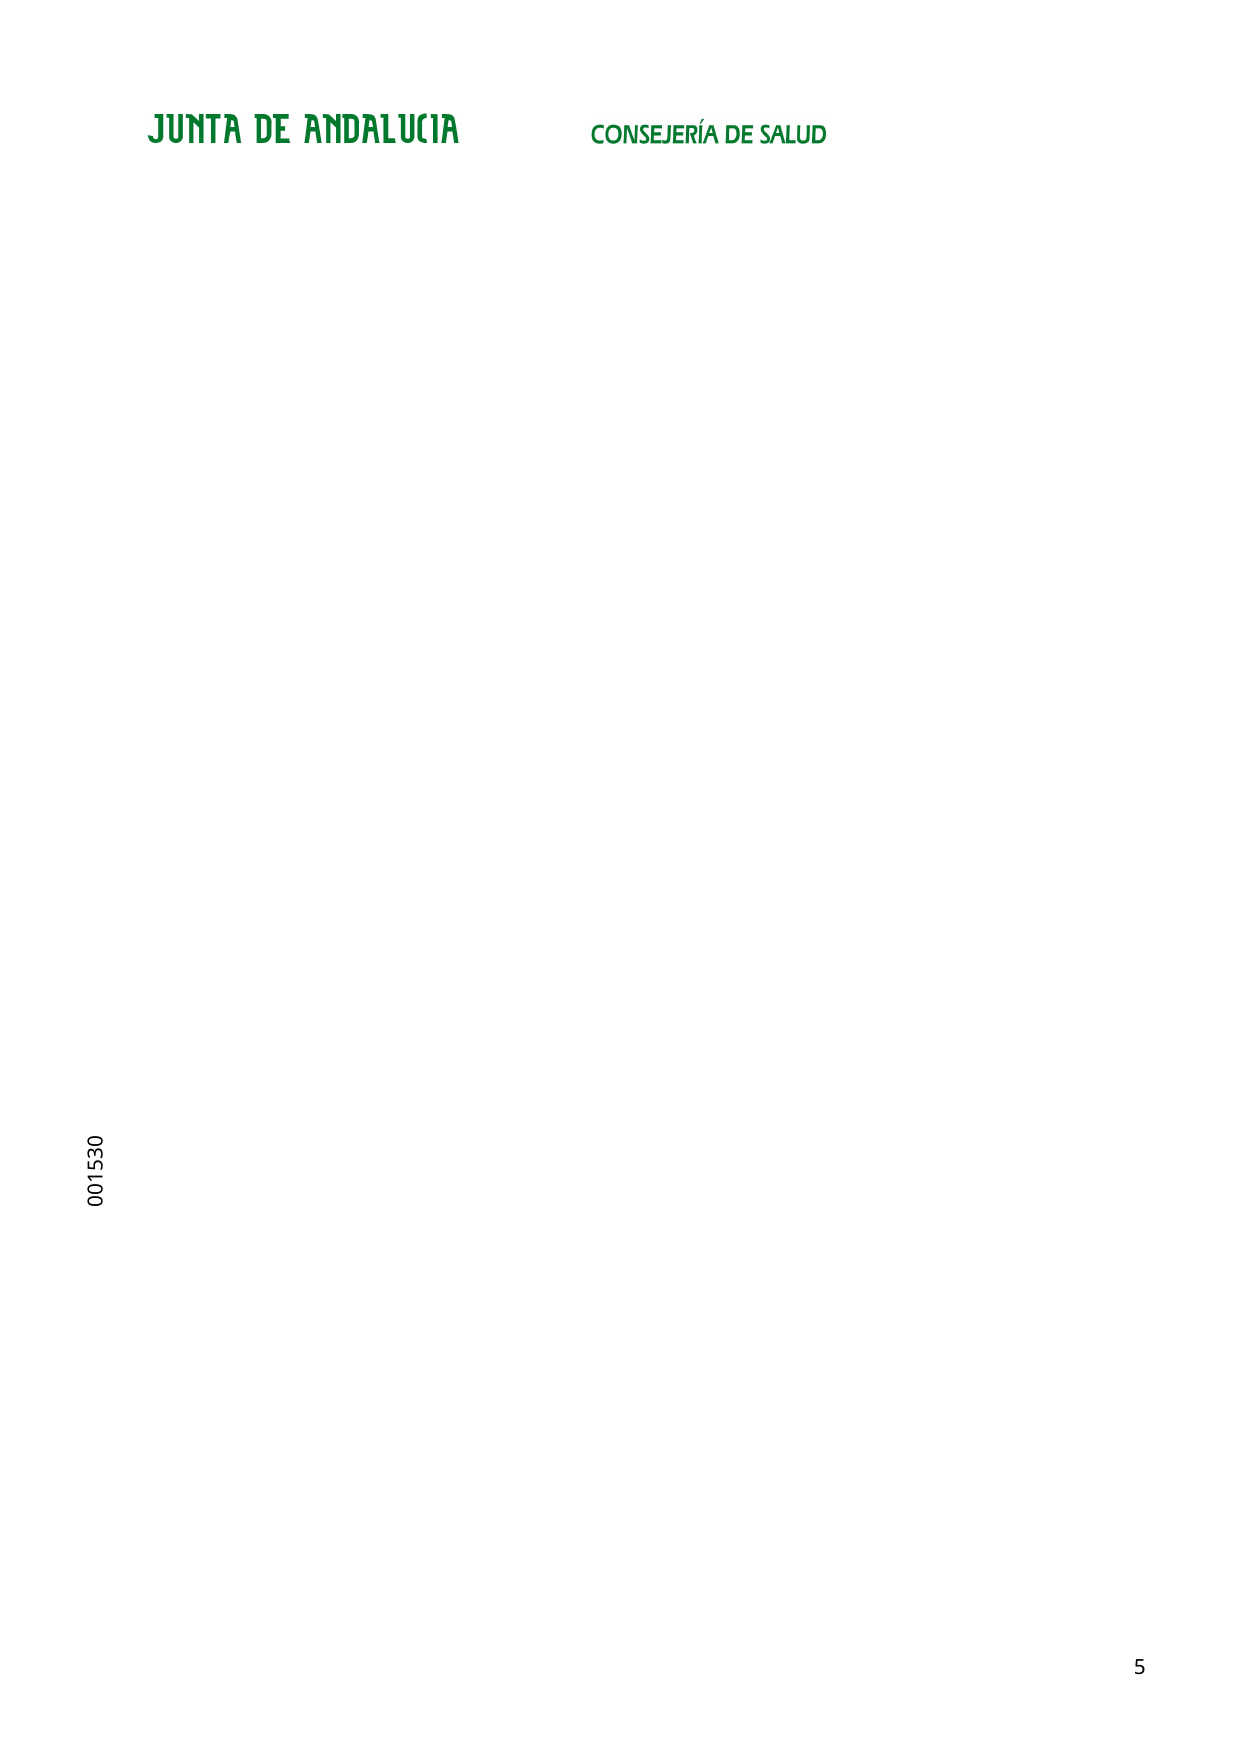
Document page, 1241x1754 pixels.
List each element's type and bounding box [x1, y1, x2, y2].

picture [590, 118, 830, 145]
picture [147, 112, 462, 145]
